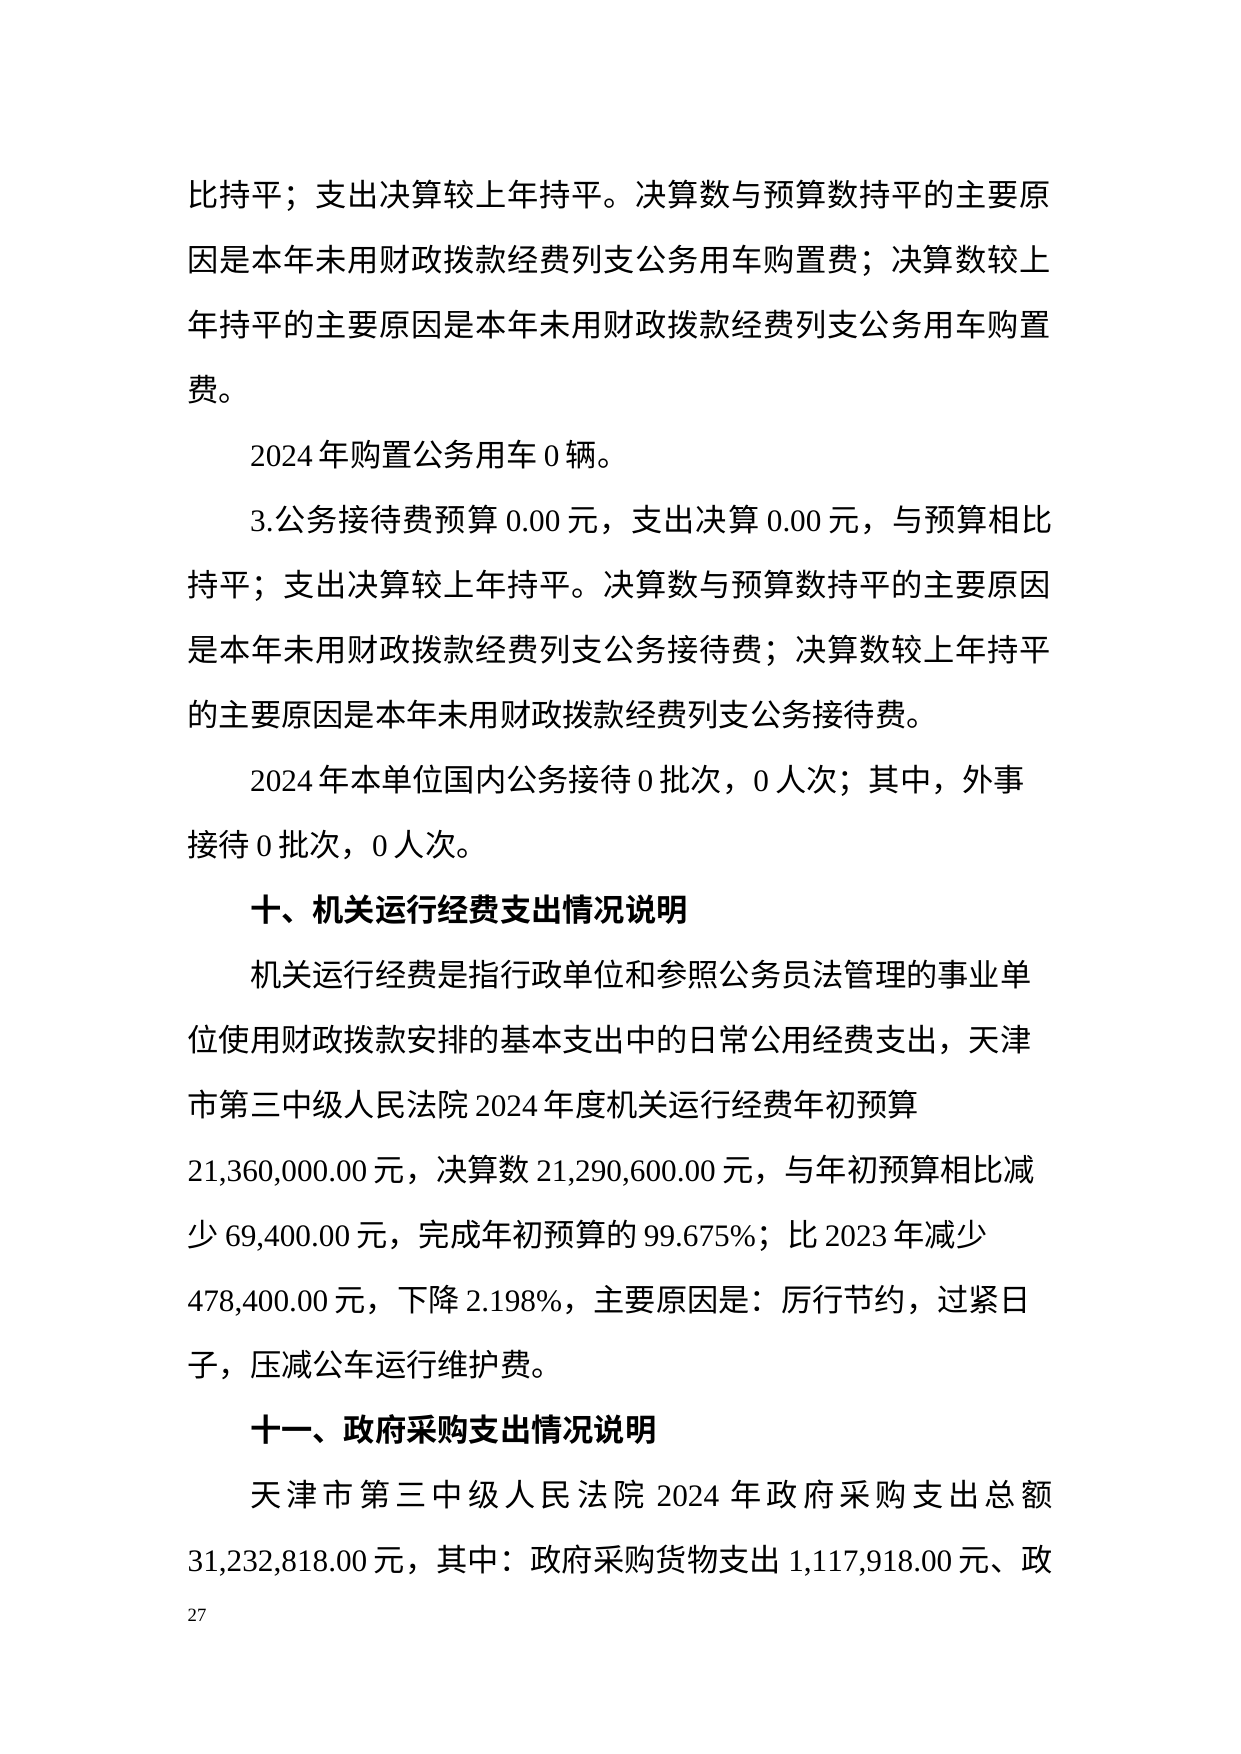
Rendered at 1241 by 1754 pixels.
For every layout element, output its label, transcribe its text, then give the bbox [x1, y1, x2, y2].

subtitle 十一、政府采购支出情况说明 [187, 1395, 1053, 1460]
text 3.公务接待费预算0.00元，支出决算0.00元，与预算相比持平；支出决算较上年持平。决算数与预算数持平的主要原因是本年未用财政拨款经费列支公务接待费；决算数较上年持平的主要原因是本年未用财政拨款经费列支公务接待费。 [187, 485, 1053, 745]
text 2024年本单位国内公务接待0批次，0人次；其中，外事接待0批次，0人次。 [187, 745, 1053, 875]
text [187, 1460, 1053, 1590]
text 机关运行经费是指行政单位和参照公务员法管理的事业单位使用财政拨款安排的基本支出中的日常公用经费支出，天津市第三中级人民法院2024年度机关运行经费年初预算21,360,000.00元，决算数21,290,600.00元，与年初预算相比减少69,400.00元，完成年初预算的99.675%；比2023年减少478,400.00元，下降2.198%，主要原因是：厉行节约，过紧日子，压减公车运行维护费。 [187, 940, 1053, 1395]
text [187, 160, 1053, 420]
text 2024年购置公务用车0辆。 [187, 420, 1053, 485]
subtitle 十、机关运行经费支出情况说明 [187, 875, 1053, 940]
